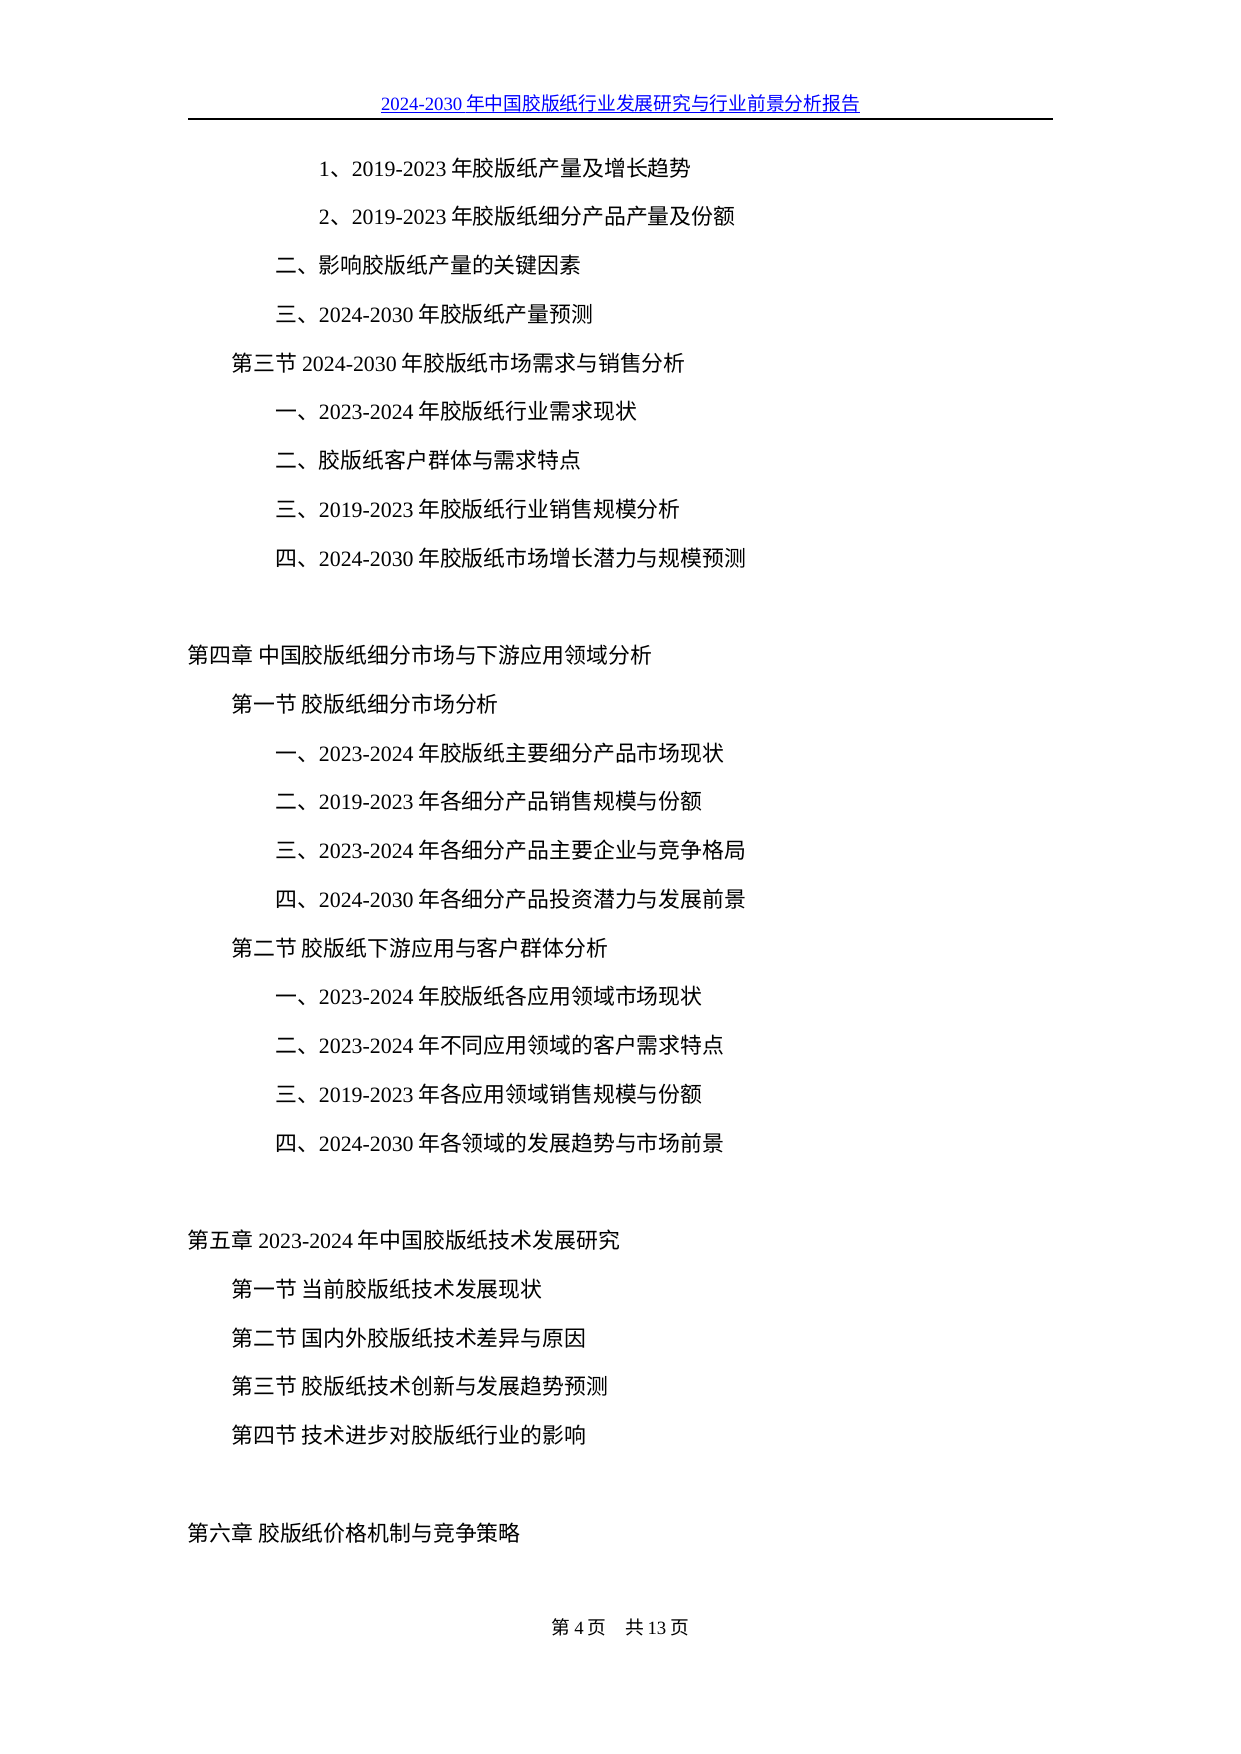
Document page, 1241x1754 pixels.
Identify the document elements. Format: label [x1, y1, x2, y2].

text [187, 150, 1053, 1548]
